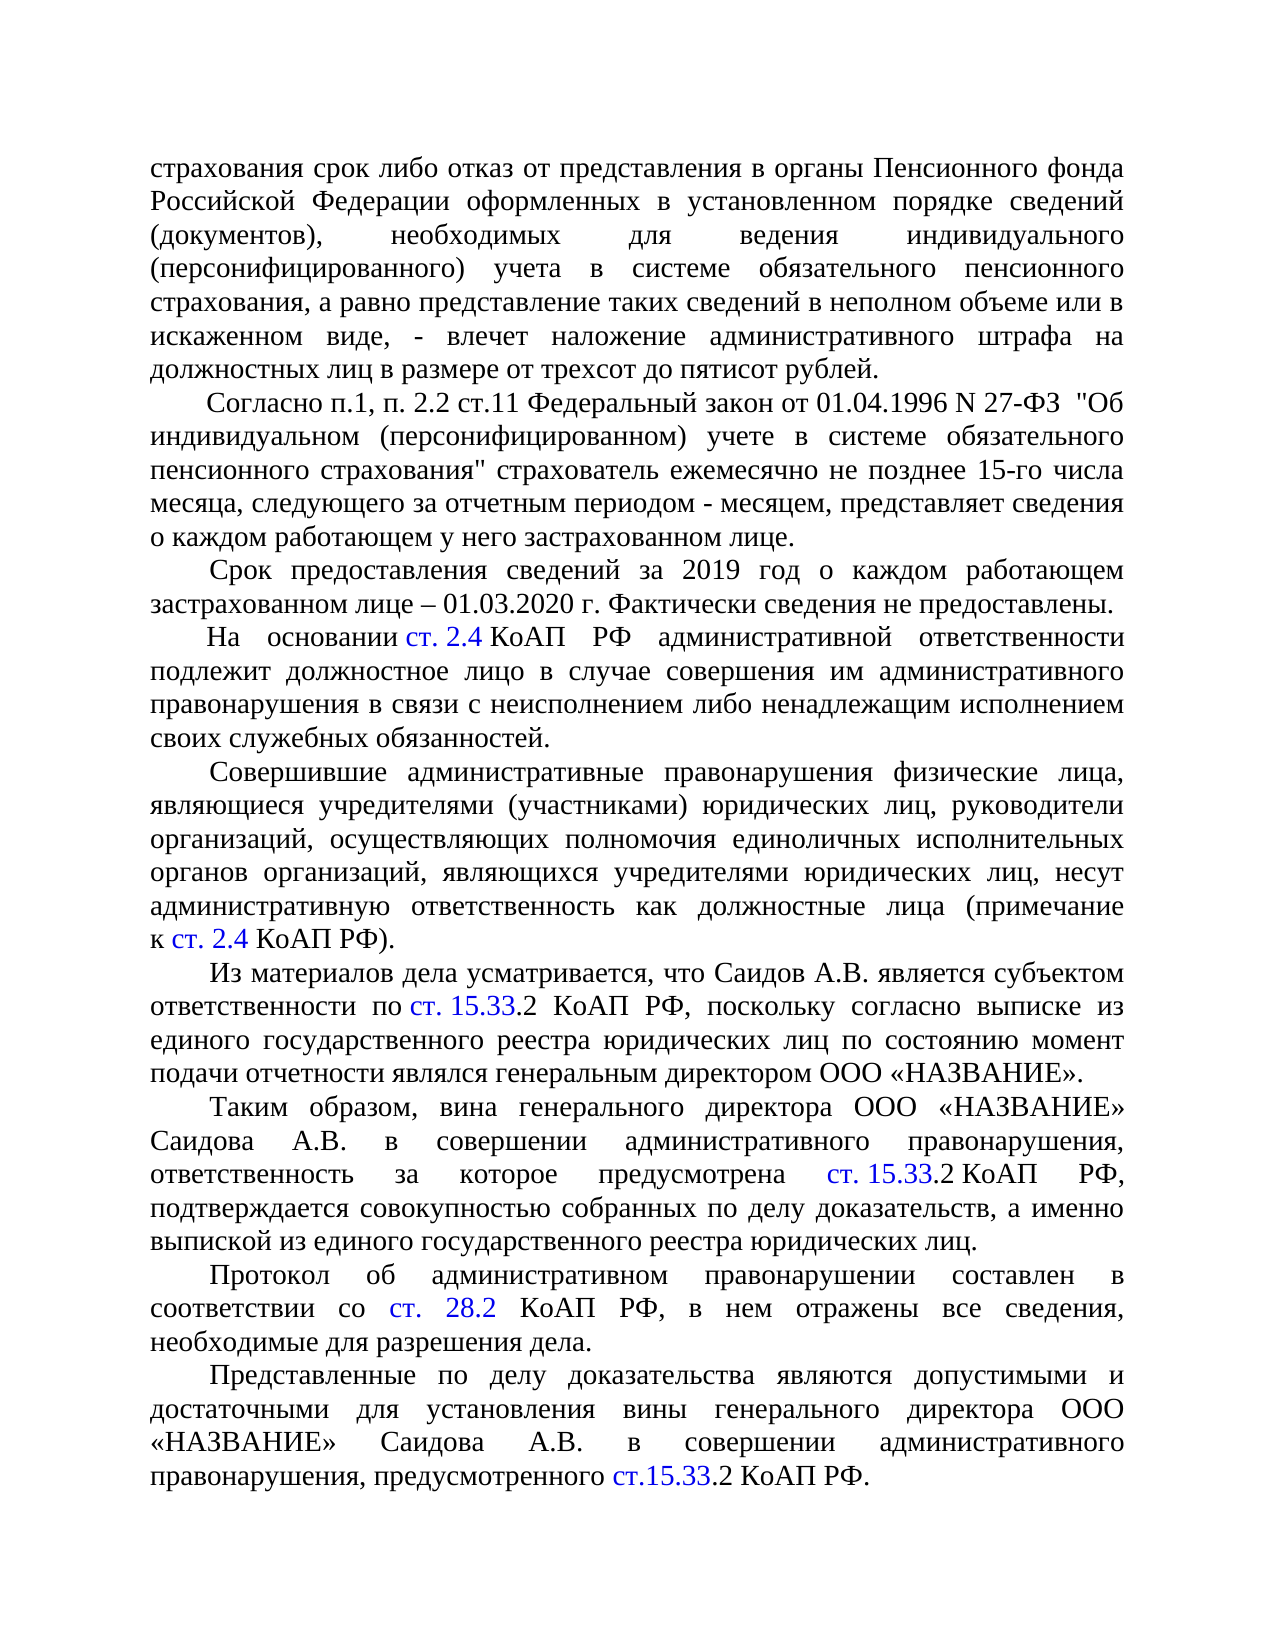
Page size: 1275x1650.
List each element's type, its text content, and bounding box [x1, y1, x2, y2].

text Представленные по делу доказательства являются допустимыми и достаточными для установления вины генерального директора ООО «НАЗВАНИЕ» Саидова А.В. в совершении административного правонарушения, предусмотренного ст.15.33.2 КоАП РФ. [150, 1357, 1125, 1492]
text На основании ст. 2.4 КоАП РФ административной ответственности подлежит должностное лицо в случае совершения им административного правонарушения в связи с неисполнением либо ненадлежащим исполнением своих служебных обязанностей. [150, 619, 1125, 754]
text Протокол об административном правонарушении составлен в соответствии со ст. 28.2 КоАП РФ, в нем отражены все сведения, необходимые для разрешения дела. [150, 1257, 1125, 1357]
text Из материалов дела усматривается, что Саидов А.В. является субъектом ответственности по ст. 15.33.2 КоАП РФ, поскольку согласно выписке из единого государственного реестра юридических лиц по состоянию момент подачи отчетности являлся генеральным директором ООО «НАЗВАНИЕ». [150, 955, 1125, 1089]
text Таким образом, вина генерального директора ООО «НАЗВАНИЕ» Саидова А.В. в совершении административного правонарушения, ответственность за которое предусмотрена ст. 15.33.2 КоАП РФ, подтверждается совокупностью собранных по делу доказательств, а именно выпиской из единого государственного реестра юридических лиц. [150, 1089, 1125, 1257]
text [150, 150, 1125, 385]
text Совершившие административные правонарушения физические лица, являющиеся учредителями (участниками) юридических лиц, руководители организаций, осуществляющих полномочия единоличных исполнительных органов организаций, являющихся учредителями юридических лиц, несут административную ответственность как должностные лица (примечание к ст. 2.4 КоАП РФ). [150, 754, 1125, 955]
text Срок предоставления сведений за 2019 год о каждом работающем застрахованном лице – 01.03.2020 г. Фактически сведения не предоставлены. [150, 552, 1125, 619]
text Согласно п.1, п. 2.2 ст.11 Федеральный закон от 01.04.1996 N 27-ФЗ "Об индивидуальном (персонифицированном) учете в системе обязательного пенсионного страхования" страхователь ежемесячно не позднее 15-го числа месяца, следующего за отчетным периодом - месяцем, представляет сведения о каждом работающем у него застрахованном лице. [150, 385, 1125, 552]
